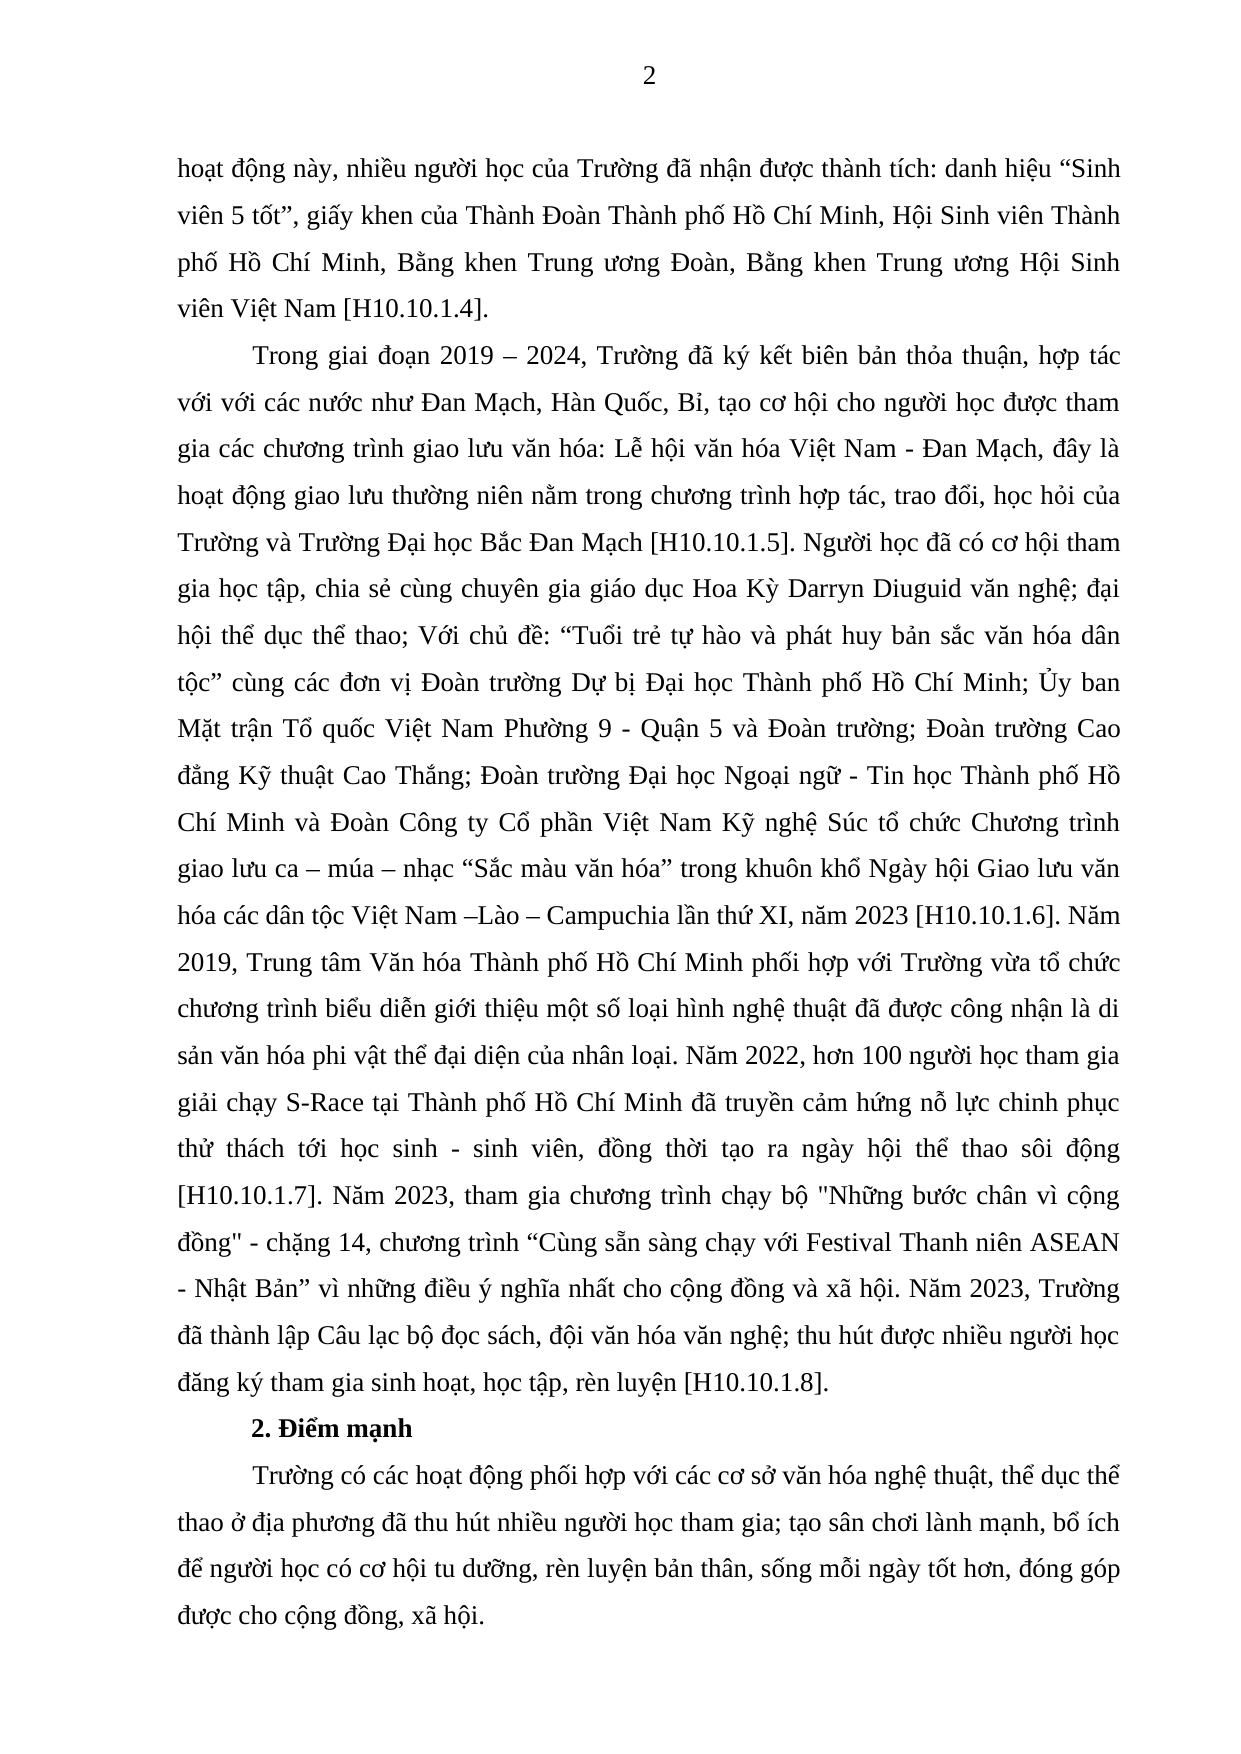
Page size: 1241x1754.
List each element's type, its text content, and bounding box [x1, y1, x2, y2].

text Trường có các hoạt động phối hợp với các cơ sở văn hóa nghệ thuật, thể dục thể thao ở địa phương đã thu hút nhiều người học tham gia; tạo sân chơi lành mạnh, bổ ích để người học có cơ hội tu dưỡng, rèn luyện bản thân, sống mỗi ngày tốt hơn, đóng góp được cho cộng đồng, xã hội. [177, 1459, 1122, 1630]
text Trong giai đoạn 2019 – 2024, Trường đã ký kết biên bản thỏa thuận, hợp tác với với các nước như Đan Mạch, Hàn Quốc, Bỉ, tạo cơ hội cho người học được tham gia các chương trình giao lưu văn hóa: Lễ hội văn hóa Việt Nam - Đan Mạch, đây là hoạt động giao lưu thường niên nằm trong chương trình hợp tác, trao đổi, học hỏi của Trường và Trường Đại học Bắc Đan Mạch [H10.10.1.5]. Người học đã có cơ hội tham gia học tập, chia sẻ cùng chuyên gia giáo dục Hoa Kỳ Darryn Diuguid văn nghệ; đại hội thể dục thể thao; Với chủ đề: “Tuổi trẻ tự hào và phát huy bản sắc văn hóa dân tộc” cùng các đơn vị Đoàn trường Dự bị Đại học Thành phố Hồ Chí Minh; Ủy ban Mặt trận Tổ quốc Việt Nam Phường 9 - Quận 5 và Đoàn trường; Đoàn trường Cao đẳng Kỹ thuật Cao Thắng; Đoàn trường Đại học Ngoại ngữ - Tin học Thành phố Hồ Chí Minh và Đoàn Công ty Cổ phần Việt Nam Kỹ nghệ Súc tổ chức Chương trình giao lưu ca – múa – nhạc “Sắc màu văn hóa” trong khuôn khổ Ngày hội Giao lưu văn hóa các dân tộc Việt Nam –Lào – Campuchia lần thứ XI, năm 2023 [H10.10.1.6]. Năm 2019, Trung tâm Văn hóa Thành phố Hồ Chí Minh phối hợp với Trường vừa tổ chức chương trình biểu diễn giới thiệu một số loại hình nghệ thuật đã được công nhận là di sản văn hóa phi vật thể đại diện của nhân loại. Năm 2022, hơn 100 người học tham gia giải chạy S-Race tại Thành phố Hồ Chí Minh đã truyền cảm hứng nỗ lực chinh phục thử thách tới học sinh - sinh viên, đồng thời tạo ra ngày hội thể thao sôi động [H10.10.1.7]. Năm 2023, tham gia chương trình chạy bộ "Những bước chân vì cộng đồng" - chặng 14, chương trình “Cùng sẵn sàng chạy với Festival Thanh niên ASEAN - Nhật Bản” vì những điều ý nghĩa nhất cho cộng đồng và xã hội. Năm 2023, Trường đã thành lập Câu lạc bộ đọc sách, đội văn hóa văn nghệ; thu hút được nhiều người học đăng ký tham gia sinh hoạt, học tập, rèn luyện [H10.10.1.8]. [177, 339, 1122, 1397]
subtitle 2. Điểm mạnh [177, 1412, 1122, 1443]
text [177, 152, 1122, 323]
